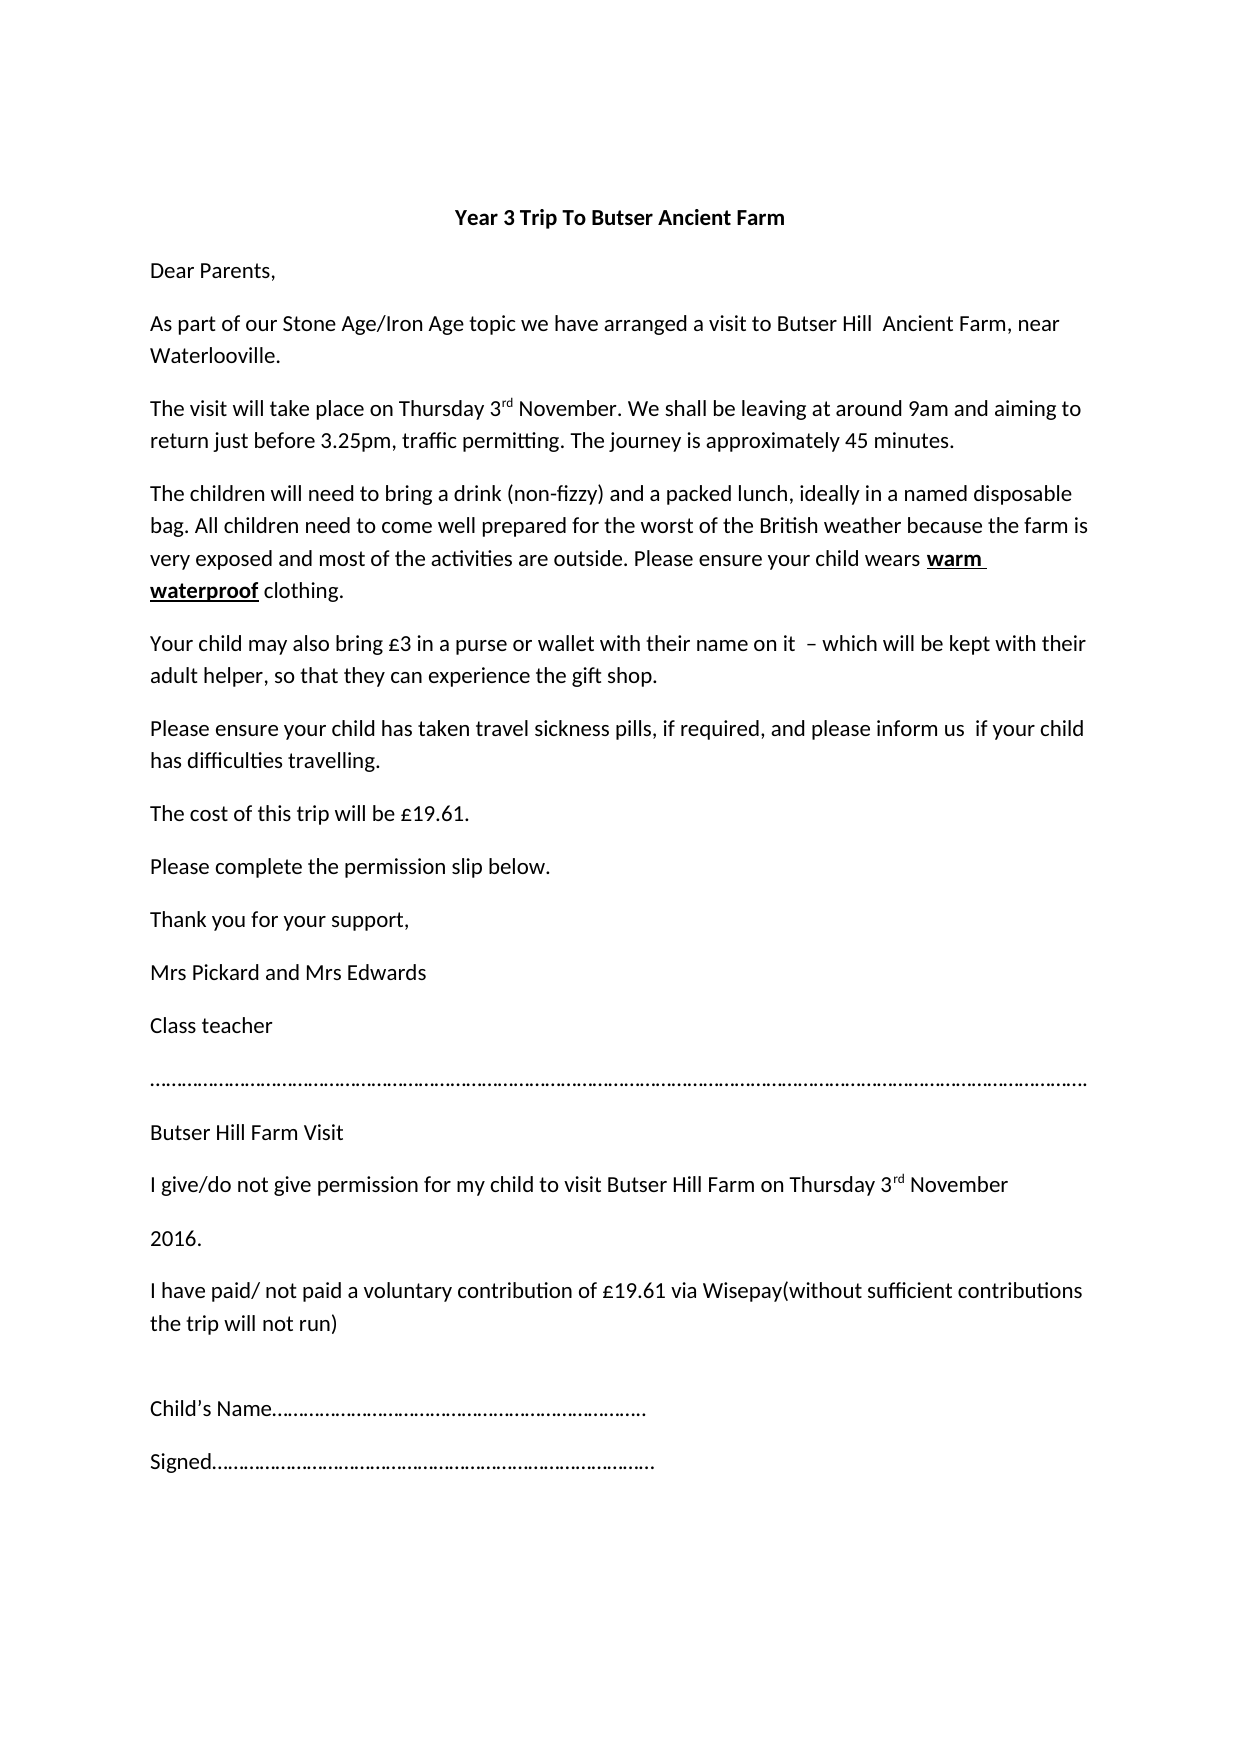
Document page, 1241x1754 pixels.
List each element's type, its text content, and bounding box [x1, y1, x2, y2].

text The visit will take place on Thursday 3rd November. We shall be leaving at around 9am and aiming to return just before 3.25pm, traffic permitting. The journey is approximately 45 minutes. [150, 394, 1090, 454]
text As part of our Stone Age/Iron Age topic we have arranged a visit to Butser Hill Ancient Farm, near Waterlooville. [150, 309, 1090, 369]
text Thank you for your support, [150, 906, 1090, 933]
text ……………………………………………………………………………………………………………………………………………………………. [150, 1064, 1090, 1093]
text Year 3 Trip To Butser Ancient Farm [150, 203, 1090, 231]
text Butser Hill Farm Visit [150, 1118, 1090, 1146]
text I give/do not give permission for my child to visit Butser Hill Farm on Thursday 3rd November [150, 1171, 1090, 1199]
text Please complete the permission slip below. [150, 852, 1090, 881]
text The children will need to bring a drink (non-fizzy) and a packed lunch, ideally in a named disposable bag. All children need to come well prepared for the worst of the British weather because the farm is very exposed and most of the activities are outside. Please ensure your child wears warm waterproof clothing. [150, 479, 1090, 604]
text I have paid/ not paid a voluntary contribution of £19.61 via Wisepay(without sufficient contributions the trip will not run) [150, 1277, 1090, 1369]
text Child’s Name…………………………………………………………….. [150, 1394, 1090, 1422]
text Mrs Pickard and Mrs Edwards [150, 958, 1090, 987]
text Class teacher [150, 1012, 1090, 1039]
text Signed………………………………………………………………………… [150, 1447, 1090, 1475]
text 2016. [150, 1224, 1090, 1252]
text Your child may also bring £3 in a purse or wallet with their name on it – which will be kept with their adult helper, so that they can experience the gift shop. [150, 629, 1090, 689]
text Dear Parents, [150, 256, 1090, 284]
text The cost of this trip will be £19.61. [150, 799, 1090, 827]
text Please ensure your child has taken travel sickness pills, if required, and please inform us if your child has difficulties travelling. [150, 714, 1090, 774]
